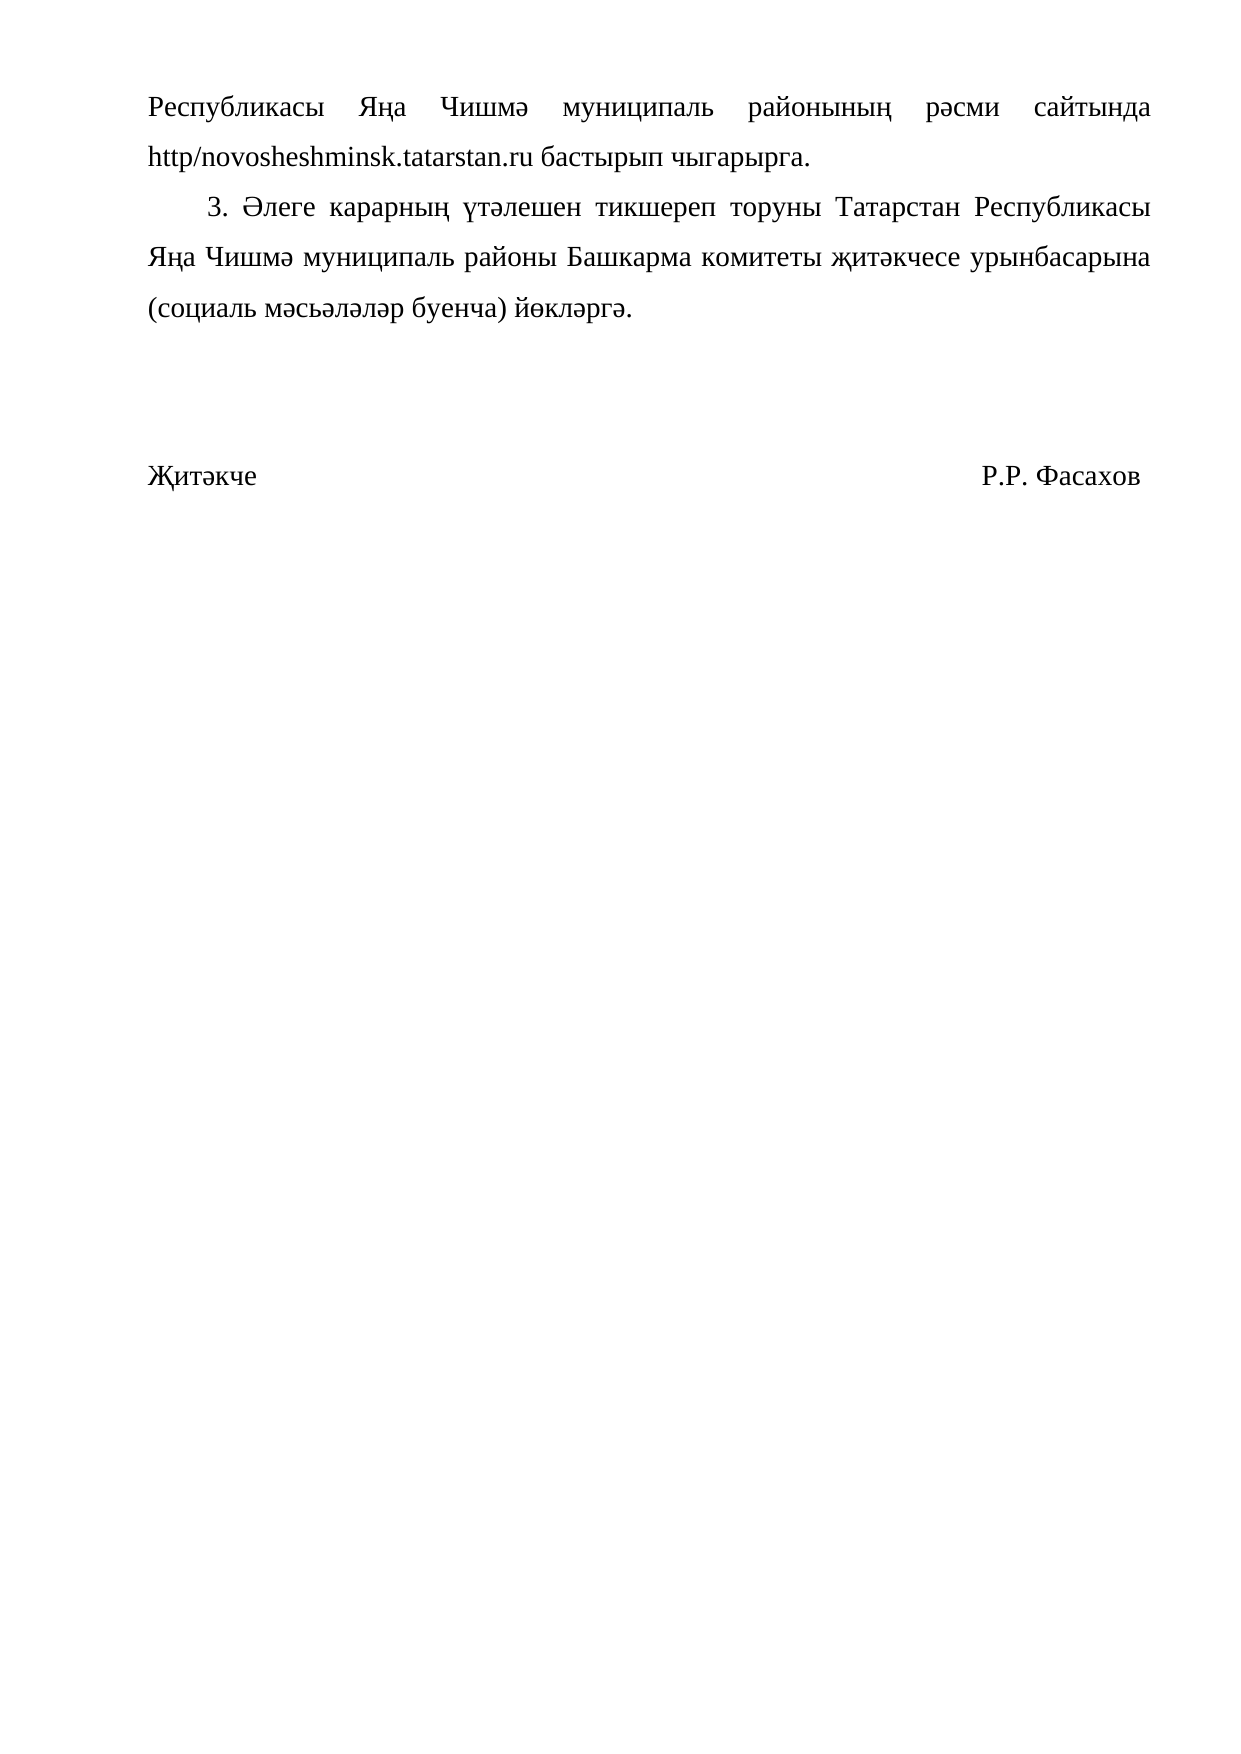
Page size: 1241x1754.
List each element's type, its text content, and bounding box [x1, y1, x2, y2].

text 3. Әлеге карарның үтәлешен тикшереп торуны Татарстан Республикасы Яңа Чишмә муниципаль районы Башкарма комитеты җитәкчесе урынбасарына (социаль мәсьәләләр буенча) йөкләргә. [148, 189, 1152, 323]
text Җитәкче Р.Р. Фасахов [148, 458, 1152, 491]
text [148, 89, 1152, 172]
